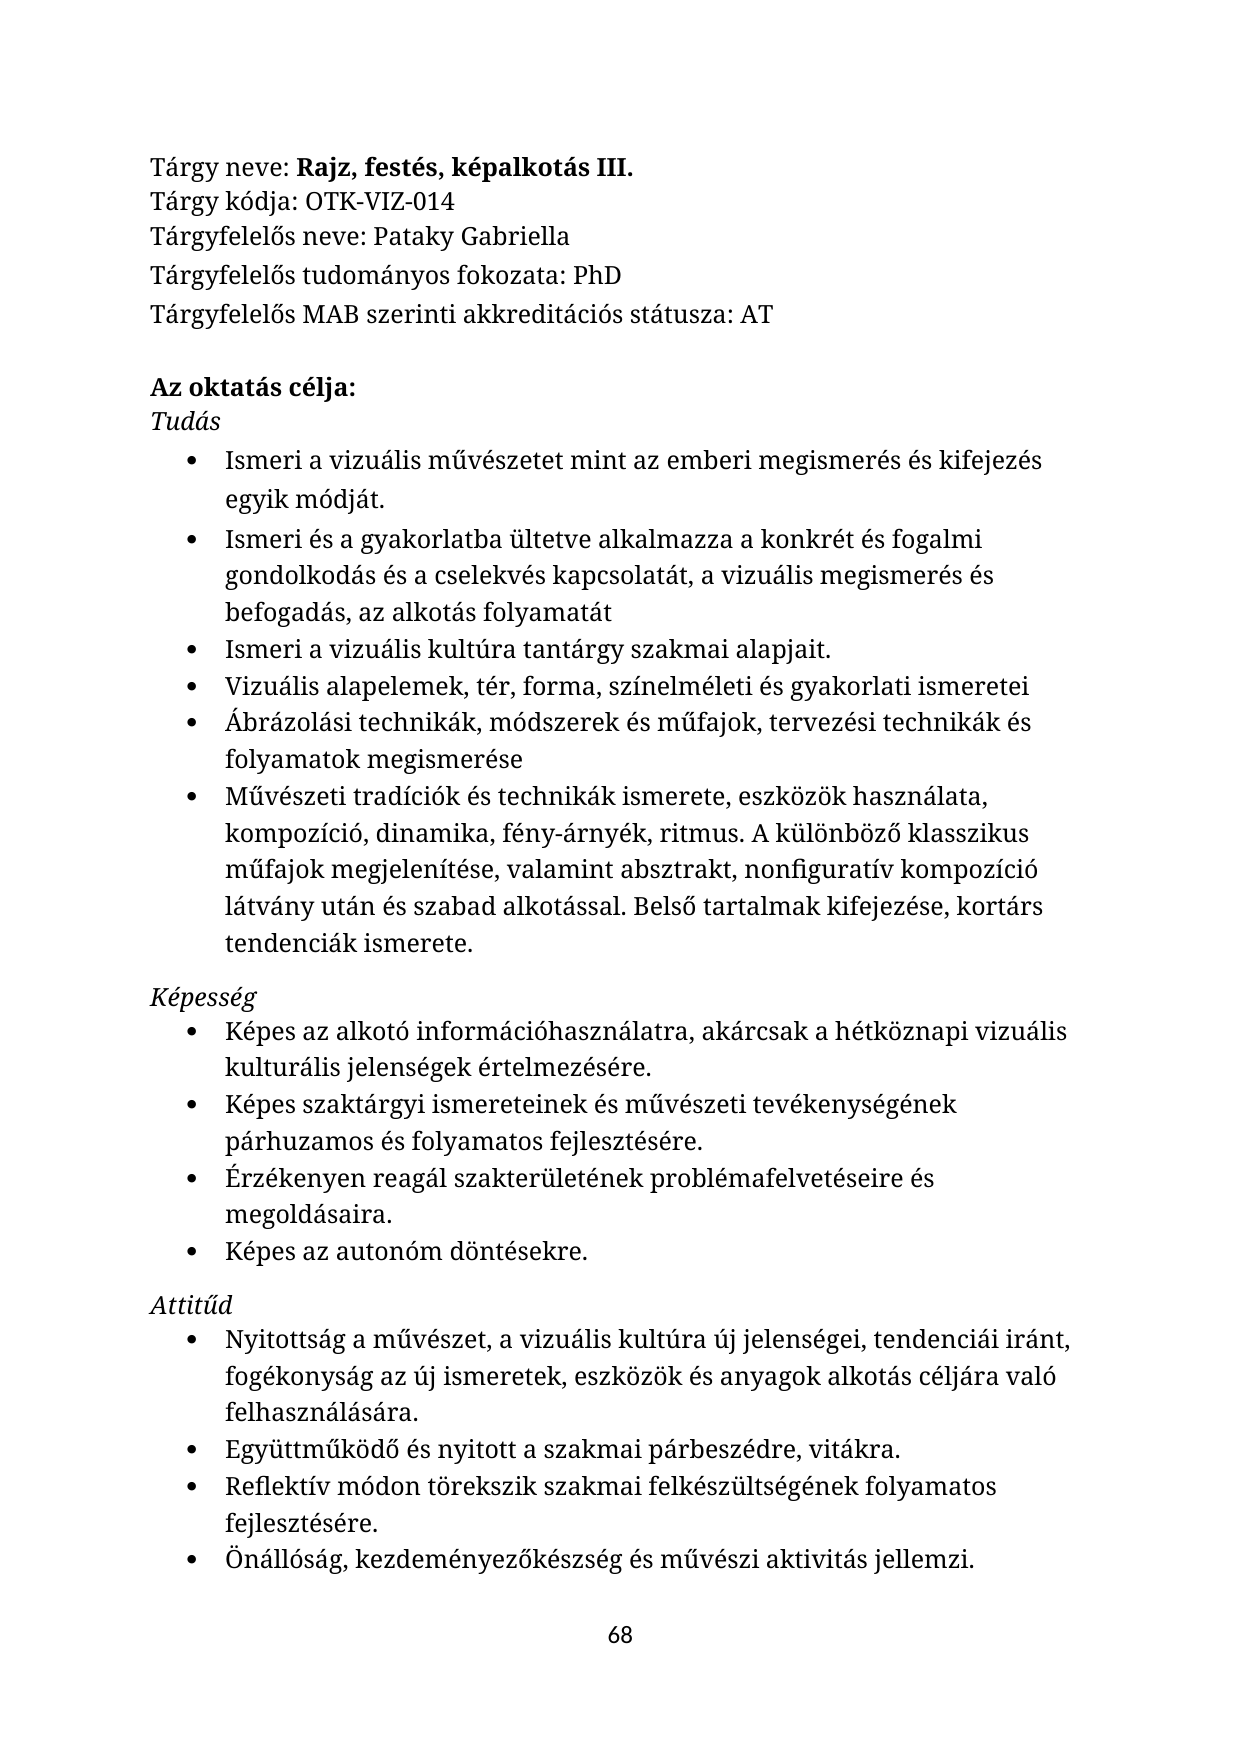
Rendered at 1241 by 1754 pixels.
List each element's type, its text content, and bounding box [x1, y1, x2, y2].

list Érzékenyen reagál szakterületének problémafelvetéseire és megoldásaira. [187, 1160, 1090, 1231]
text Az oktatás célja: [150, 370, 1090, 404]
text Tárgy kódja: OTK-VIZ-014 [150, 184, 1090, 218]
text Tudás [150, 404, 1090, 438]
list Együttműködő és nyitott a szakmai párbeszédre, vitákra. [187, 1432, 1090, 1466]
text Tárgy neve: Rajz, festés, képalkotás III. [150, 150, 1090, 184]
list Ismeri a vizuális kultúra tantárgy szakmai alapjait. [187, 632, 1090, 666]
list Önállóság, kezdeményezőkészség és művészi aktivitás jellemzi. [187, 1542, 1090, 1576]
text Tárgyfelelős MAB szerinti akkreditációs státusza: AT [150, 296, 1090, 331]
list Képes az autonóm döntésekre. [187, 1234, 1090, 1268]
list Ismeri és a gyakorlatba ültetve alkalmazza a konkrét és fogalmi gondolkodás és a cselekvés kapcsolatát, a vizuális megismerés és befogadás, az alkotás folyamatát [187, 521, 1090, 629]
list Ábrázolási technikák, módszerek és műfajok, tervezési technikák és folyamatok megismerése [187, 705, 1090, 776]
text Tárgyfelelős tudományos fokozata: PhD [150, 257, 1090, 291]
text Tárgyfelelős neve: Pataky Gabriella [150, 218, 1090, 252]
list Nyitottság a művészet, a vizuális kultúra új jelenségei, tendenciái iránt, fogékonyság az új ismeretek, eszközök és anyagok alkotás céljára való felhasználására. [187, 1321, 1090, 1429]
list Vizuális alapelemek, tér, forma, színelméleti és gyakorlati ismeretei [187, 668, 1090, 702]
list Képes szaktárgyi ismereteinek és művészeti tevékenységének párhuzamos és folyamatos fejlesztésére. [187, 1087, 1090, 1158]
list Ismeri a vizuális művészetet mint az emberi megismerés és kifejezés egyik módját. [187, 443, 1090, 516]
list Képes az alkotó információhasználatra, akárcsak a hétköznapi vizuális kulturális jelenségek értelmezésére. [187, 1013, 1090, 1084]
list Művészeti tradíciók és technikák ismerete, eszközök használata, kompozíció, dinamika, fény-árnyék, ritmus. A különböző klasszikus műfajok megjelenítése, valamint absztrakt, nonfiguratív kompozíció látvány után és szabad alkotással. Belső tartalmak kifejezése, kortárs tendenciák ismerete. [187, 779, 1090, 960]
text Attitűd [150, 1287, 1090, 1321]
list Reflektív módon törekszik szakmai felkészültségének folyamatos fejlesztésére. [187, 1468, 1090, 1539]
text Képesség [150, 979, 1090, 1013]
